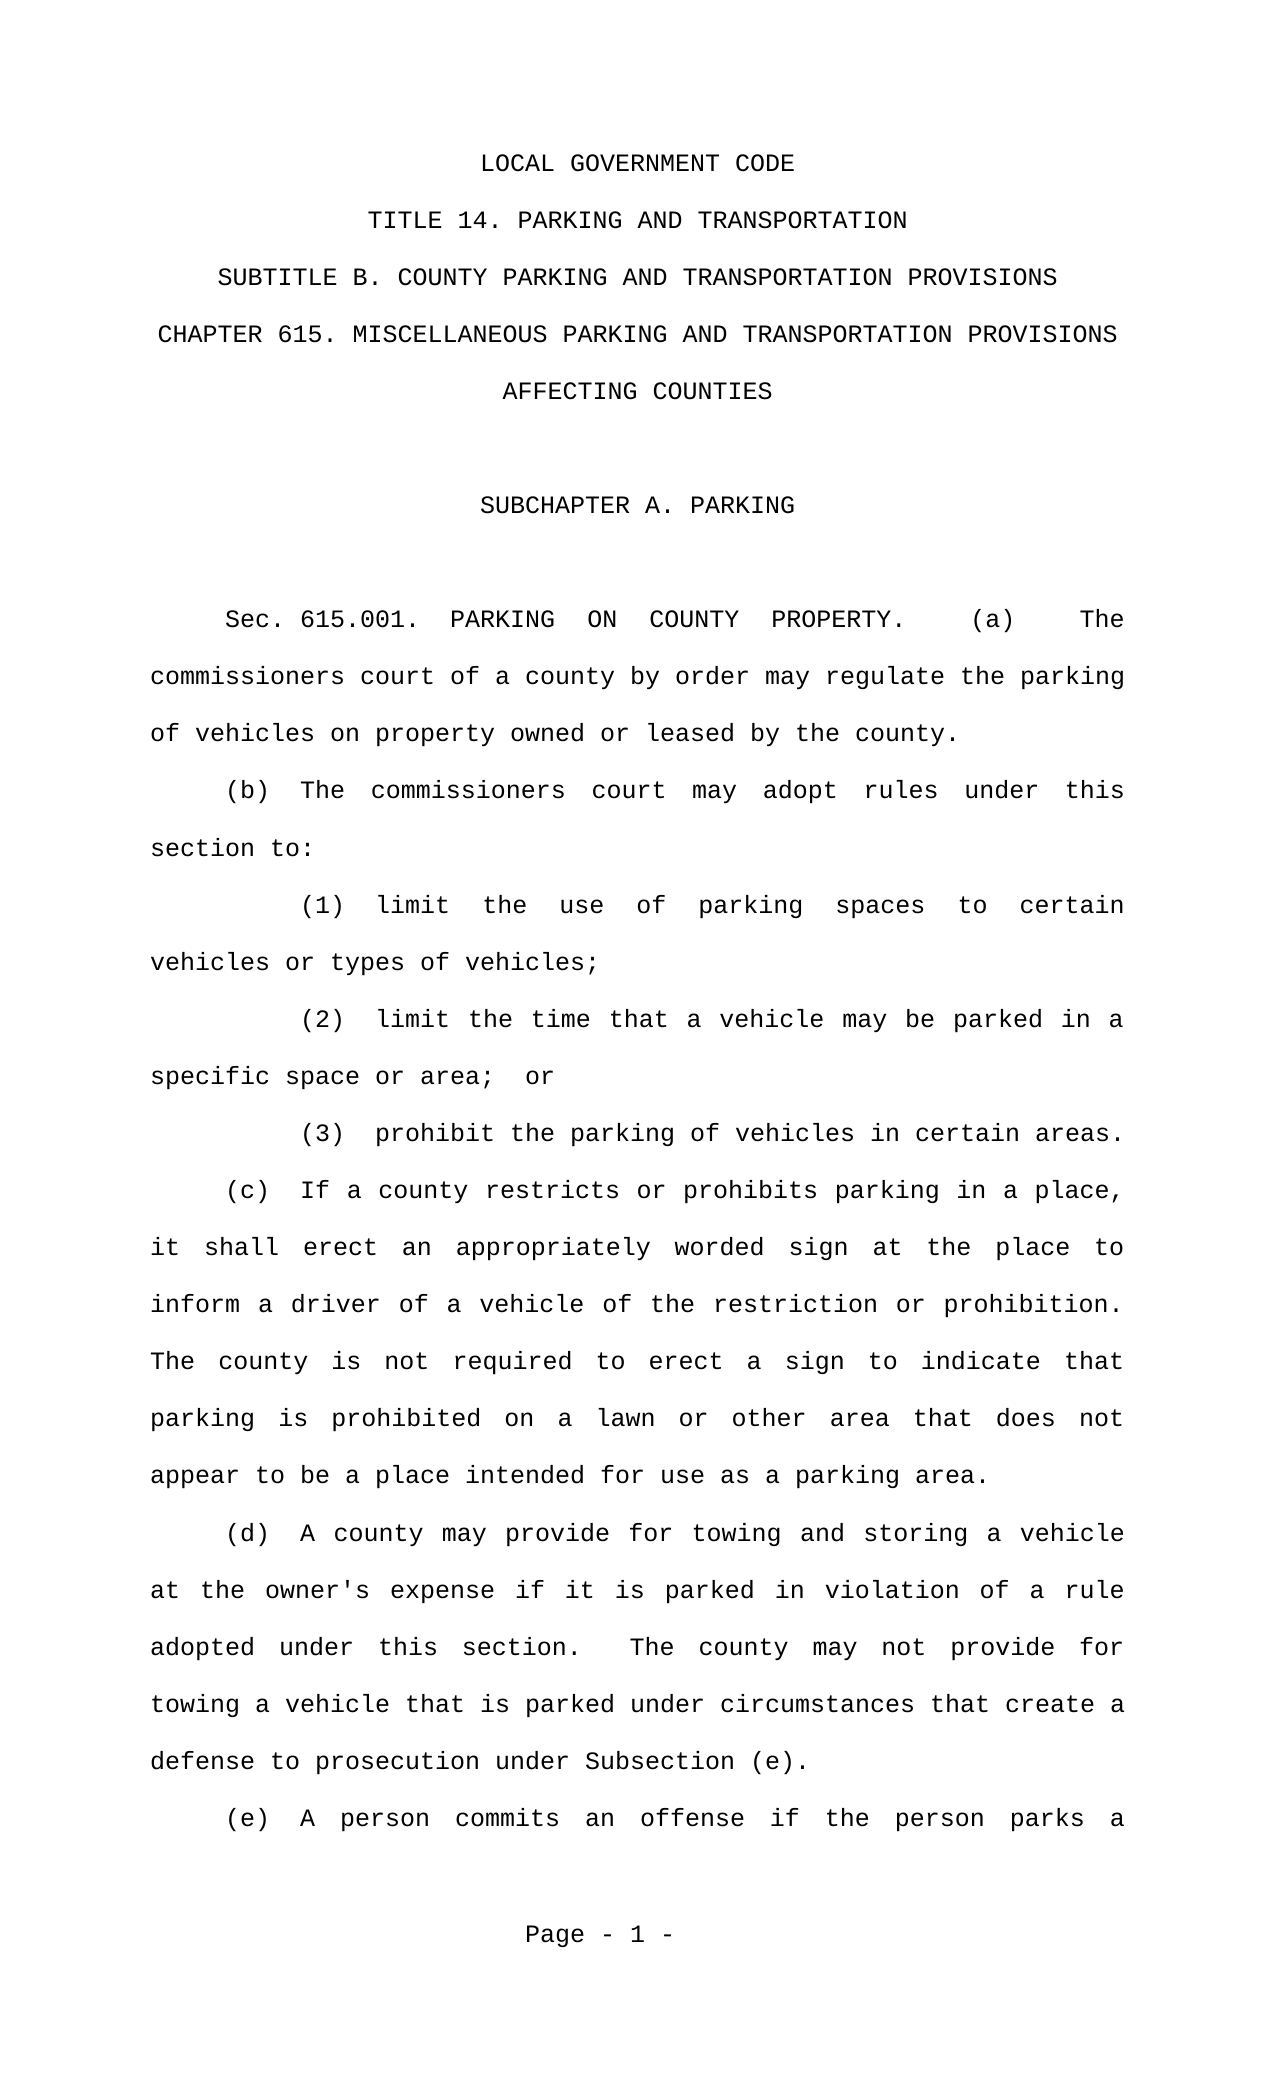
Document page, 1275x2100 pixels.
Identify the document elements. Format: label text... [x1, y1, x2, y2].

text SUBTITLE B. COUNTY PARKING AND TRANSPORTATION PROVISIONS [150, 264, 1125, 293]
text TITLE 14. PARKING AND TRANSPORTATION [150, 207, 1125, 236]
text (1) limit the use of parking spaces to certain vehicles or types of vehicles; [150, 892, 1125, 978]
text LOCAL GOVERNMENT CODE [150, 150, 1125, 178]
text (c) If a county restricts or prohibits parking in a place, it shall erect an appropriately worded sign at the place to inform a driver of a vehicle of the restriction or prohibition. The county is not required to erect a sign to indicate that parking is prohibited on a lawn or other area that does not appear to be a place intended for use as a parking area. [150, 1177, 1125, 1491]
text SUBCHAPTER A. PARKING [150, 492, 1125, 521]
text (2) limit the time that a vehicle may be parked in a specific space or area; or [150, 1006, 1125, 1092]
text Sec. 615.001. PARKING ON COUNTY PROPERTY. (a) The commissioners court of a county by order may regulate the parking of vehicles on property owned or leased by the county. [150, 607, 1125, 749]
text (3) prohibit the parking of vehicles in certain areas. [150, 1120, 1125, 1149]
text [150, 1805, 1125, 1834]
text (d) A county may provide for towing and storing a vehicle at the owner's expense if it is parked in violation of a rule adopted under this section. The county may not provide for towing a vehicle that is parked under circumstances that create a defense to prosecution under Subsection (e). [150, 1520, 1125, 1777]
text (b) The commissioners court may adopt rules under this section to: [150, 778, 1125, 863]
text CHAPTER 615. MISCELLANEOUS PARKING AND TRANSPORTATION PROVISIONS AFFECTING COUNTIES [150, 321, 1125, 407]
